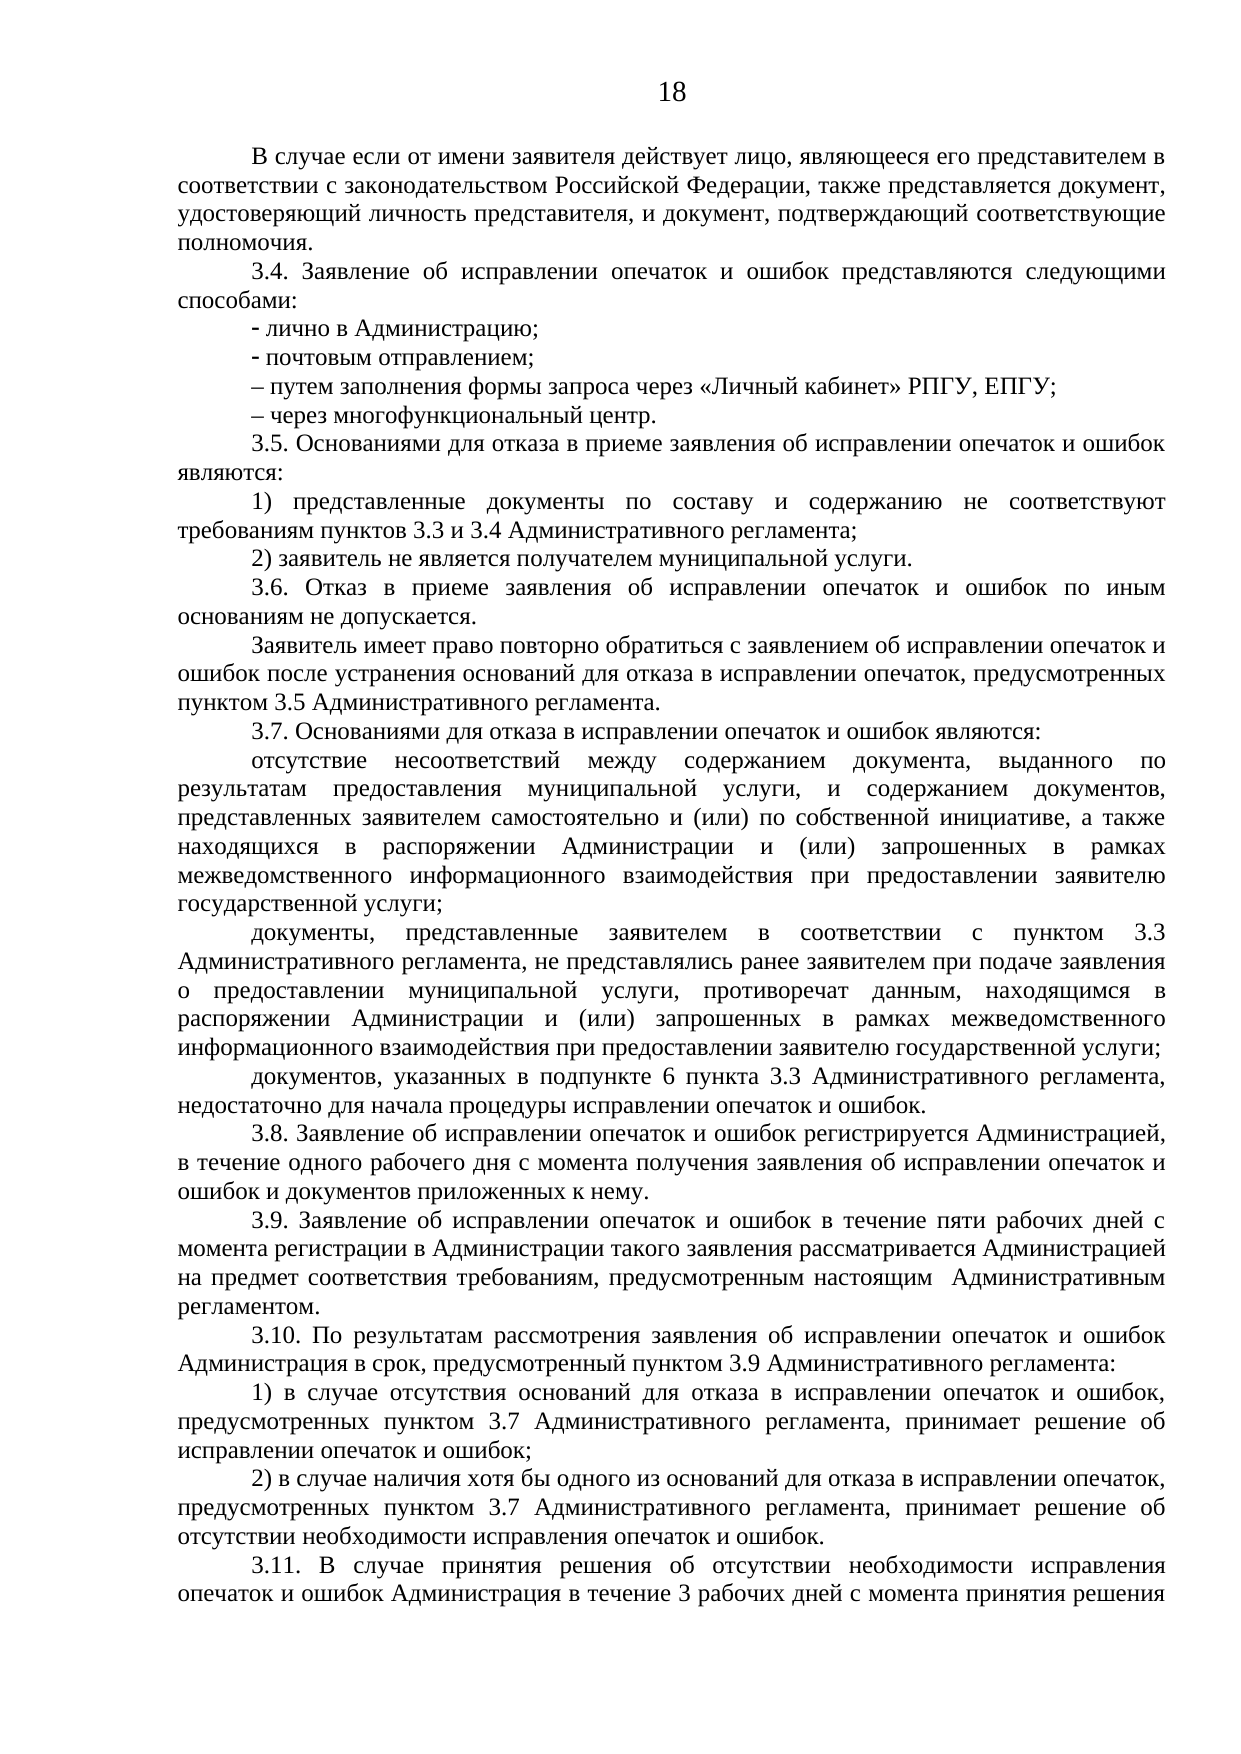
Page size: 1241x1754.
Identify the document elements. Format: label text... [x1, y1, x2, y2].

text отсутствие несоответствий между содержанием документа, выданного по результатам предоставления муниципальной услуги, и содержанием документов, представленных заявителем самостоятельно и (или) по собственной инициативе, а также находящихся в распоряжении Администрации и (или) запрошенных в рамках межведомственного информационного взаимодействия при предоставлении заявителю государственной услуги; [177, 745, 1167, 917]
text документы, представленные заявителем в соответствии с пунктом 3.3 Административного регламента, не представлялись ранее заявителем при подаче заявления о предоставлении муниципальной услуги, противоречат данным, находящимся в распоряжении Администрации и (или) запрошенных в рамках межведомственного информационного взаимодействия при предоставлении заявителю государственной услуги; [177, 917, 1167, 1061]
text 2) заявитель не является получателем муниципальной услуги. [177, 543, 1167, 572]
text почтовым отправлением; [177, 342, 1167, 371]
text – путем заполнения формы запроса через «Личный кабинет» РПГУ, ЕПГУ; [177, 371, 1167, 400]
text 3.9. Заявление об исправлении опечаток и ошибок в течение пяти рабочих дней с момента регистрации в Администрации такого заявления рассматривается Администрацией на предмет соответствия требованиям, предусмотренным настоящим Административным регламентом. [177, 1205, 1167, 1320]
text 1) представленные документы по составу и содержанию не соответствуют требованиям пунктов 3.3 и 3.4 Административного регламента; [177, 486, 1167, 543]
text документов, указанных в подпункте 6 пункта 3.3 Административного регламента, недостаточно для начала процедуры исправлении опечаток и ошибок. [177, 1061, 1167, 1118]
text 3.8. Заявление об исправлении опечаток и ошибок регистрируется Администрацией, в течение одного рабочего дня с момента получения заявления об исправлении опечаток и ошибок и документов приложенных к нему. [177, 1118, 1167, 1205]
text 3.5. Основаниями для отказа в приеме заявления об исправлении опечаток и ошибок являются: [177, 428, 1167, 486]
text 3.10. По результатам рассмотрения заявления об исправлении опечаток и ошибок Администрация в срок, предусмотренный пунктом 3.9 Административного регламента: [177, 1320, 1167, 1377]
text В случае если от имени заявителя действует лицо, являющееся его представителем в соответствии с законодательством Российской Федерации, также представляется документ, удостоверяющий личность представителя, и документ, подтверждающий соответствующие полномочия. [177, 141, 1167, 256]
text – через многофункциональный центр. [177, 400, 1167, 428]
text 3.4. Заявление об исправлении опечаток и ошибок представляются следующими способами: [177, 256, 1167, 313]
text лично в Администрацию; [177, 313, 1167, 342]
text 2) в случае наличия хотя бы одного из оснований для отказа в исправлении опечаток, предусмотренных пунктом 3.7 Административного регламента, принимает решение об отсутствии необходимости исправления опечаток и ошибок. [177, 1463, 1167, 1550]
text Заявитель имеет право повторно обратиться с заявлением об исправлении опечаток и ошибок после устранения оснований для отказа в исправлении опечаток, предусмотренных пунктом 3.5 Административного регламента. [177, 630, 1167, 716]
text 3.7. Основаниями для отказа в исправлении опечаток и ошибок являются: [177, 716, 1167, 745]
text 1) в случае отсутствия оснований для отказа в исправлении опечаток и ошибок, предусмотренных пунктом 3.7 Административного регламента, принимает решение об исправлении опечаток и ошибок; [177, 1377, 1167, 1463]
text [177, 1550, 1167, 1607]
text 3.6. Отказ в приеме заявления об исправлении опечаток и ошибок по иным основаниям не допускается. [177, 572, 1167, 630]
